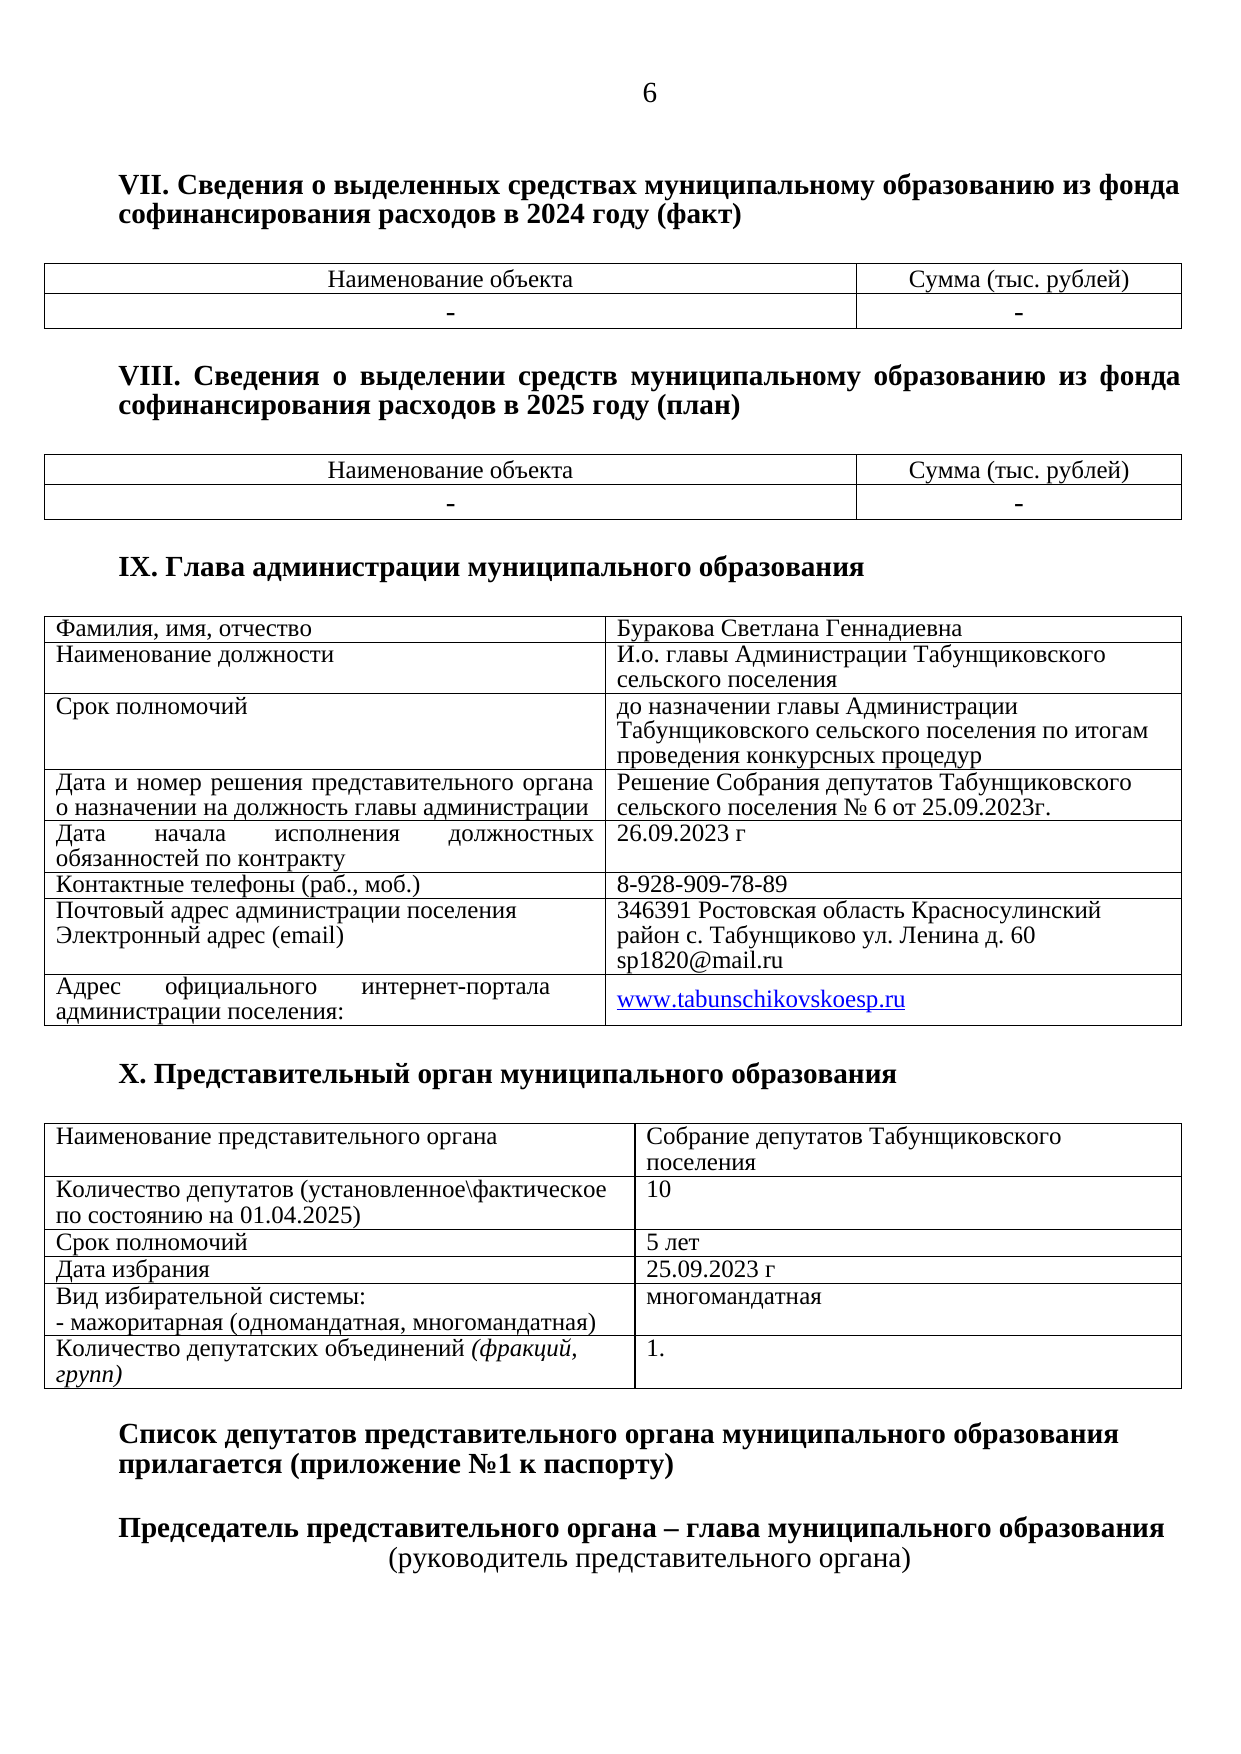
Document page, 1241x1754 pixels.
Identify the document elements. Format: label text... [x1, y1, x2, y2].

table_cell 346391 Ростовская область Красносулинский район с. Табунщиково ул. Ленина д. 60 sp1820@mail.ru [606, 899, 1181, 974]
table_cell - [857, 485, 1181, 518]
table_header Наименование объекта [45, 264, 856, 293]
table_cell И.о. главы Администрации Табунщиковского сельского поселения [606, 643, 1181, 693]
table_header Наименование объекта [45, 455, 856, 484]
table_cell 25.09.2023 г [636, 1257, 1181, 1282]
table_header Сумма (тыс. рублей) [857, 264, 1181, 293]
subtitle VII. Сведения о выделенных средствах муниципальному образованию из фонда софинансирования расходов в 2024 году (факт) [118, 171, 1181, 230]
table_cell - [45, 294, 856, 328]
table_header Наименование представительного органа [45, 1124, 634, 1176]
table_cell Контактные телефоны (раб., моб.) [45, 873, 605, 898]
table_cell www.tabunschikovskoesp.ru [606, 975, 1181, 1025]
subtitle X. Представительный орган муниципального образования [118, 1059, 1181, 1089]
table_cell Наименование должности [45, 643, 605, 693]
table_cell Адрес официального интернет-портала администрации поселения: [45, 975, 605, 1025]
table_header Фамилия, имя, отчество [45, 617, 605, 642]
table_header Собрание депутатов Табунщиковского поселения [636, 1124, 1181, 1176]
table_cell - [45, 485, 856, 518]
table_cell 1. [636, 1336, 1181, 1388]
table_cell Почтовый адрес администрации поселения Электронный адрес (email) [45, 899, 605, 974]
table_cell многомандатная [636, 1284, 1181, 1335]
table_cell Срок полномочий [45, 1230, 634, 1256]
table_cell Количество депутатов (установленное\фактическое по состоянию на 01.04.2025) [45, 1177, 634, 1229]
subtitle (руководитель представительного органа) [118, 1543, 1181, 1573]
subtitle Список депутатов представительного органа муниципального образования прилагается (приложение №1 к паспорту) [118, 1419, 1181, 1479]
subtitle VIII. Сведения о выделении средств муниципальному образованию из фонда софинансирования расходов в 2025 году (план) [118, 362, 1181, 421]
table_cell Срок полномочий [45, 694, 605, 769]
table_cell 8-928-909-78-89 [606, 873, 1181, 898]
table_cell Дата избрания [45, 1257, 634, 1282]
table_cell - [857, 294, 1181, 328]
subtitle IX. Глава администрации муниципального образования [118, 553, 1181, 582]
table_header Сумма (тыс. рублей) [857, 455, 1181, 484]
table_cell 10 [636, 1177, 1181, 1229]
table_cell 5 лет [636, 1230, 1181, 1256]
table_cell Дата начала исполнения должностных обязанностей по контракту [45, 821, 605, 872]
table_cell Количество депутатских объединений (фракций, групп) [45, 1336, 634, 1388]
table_header Буракова Светлана Геннадиевна [606, 617, 1181, 642]
table_cell Дата и номер решения представительного органа о назначении на должность главы администрации [45, 770, 605, 820]
subtitle Председатель представительного органа – глава муниципального образования [118, 1513, 1181, 1543]
table_cell Решение Собрания депутатов Табунщиковского сельского поселения № 6 от 25.09.2023г. [606, 770, 1181, 820]
table_cell Вид избирательной системы: - мажоритарная (одномандатная, многомандатная) [45, 1284, 634, 1335]
table_cell 26.09.2023 г [606, 821, 1181, 872]
table_cell до назначении главы Администрации Табунщиковского сельского поселения по итогам проведения конкурсных процедур [606, 694, 1181, 769]
